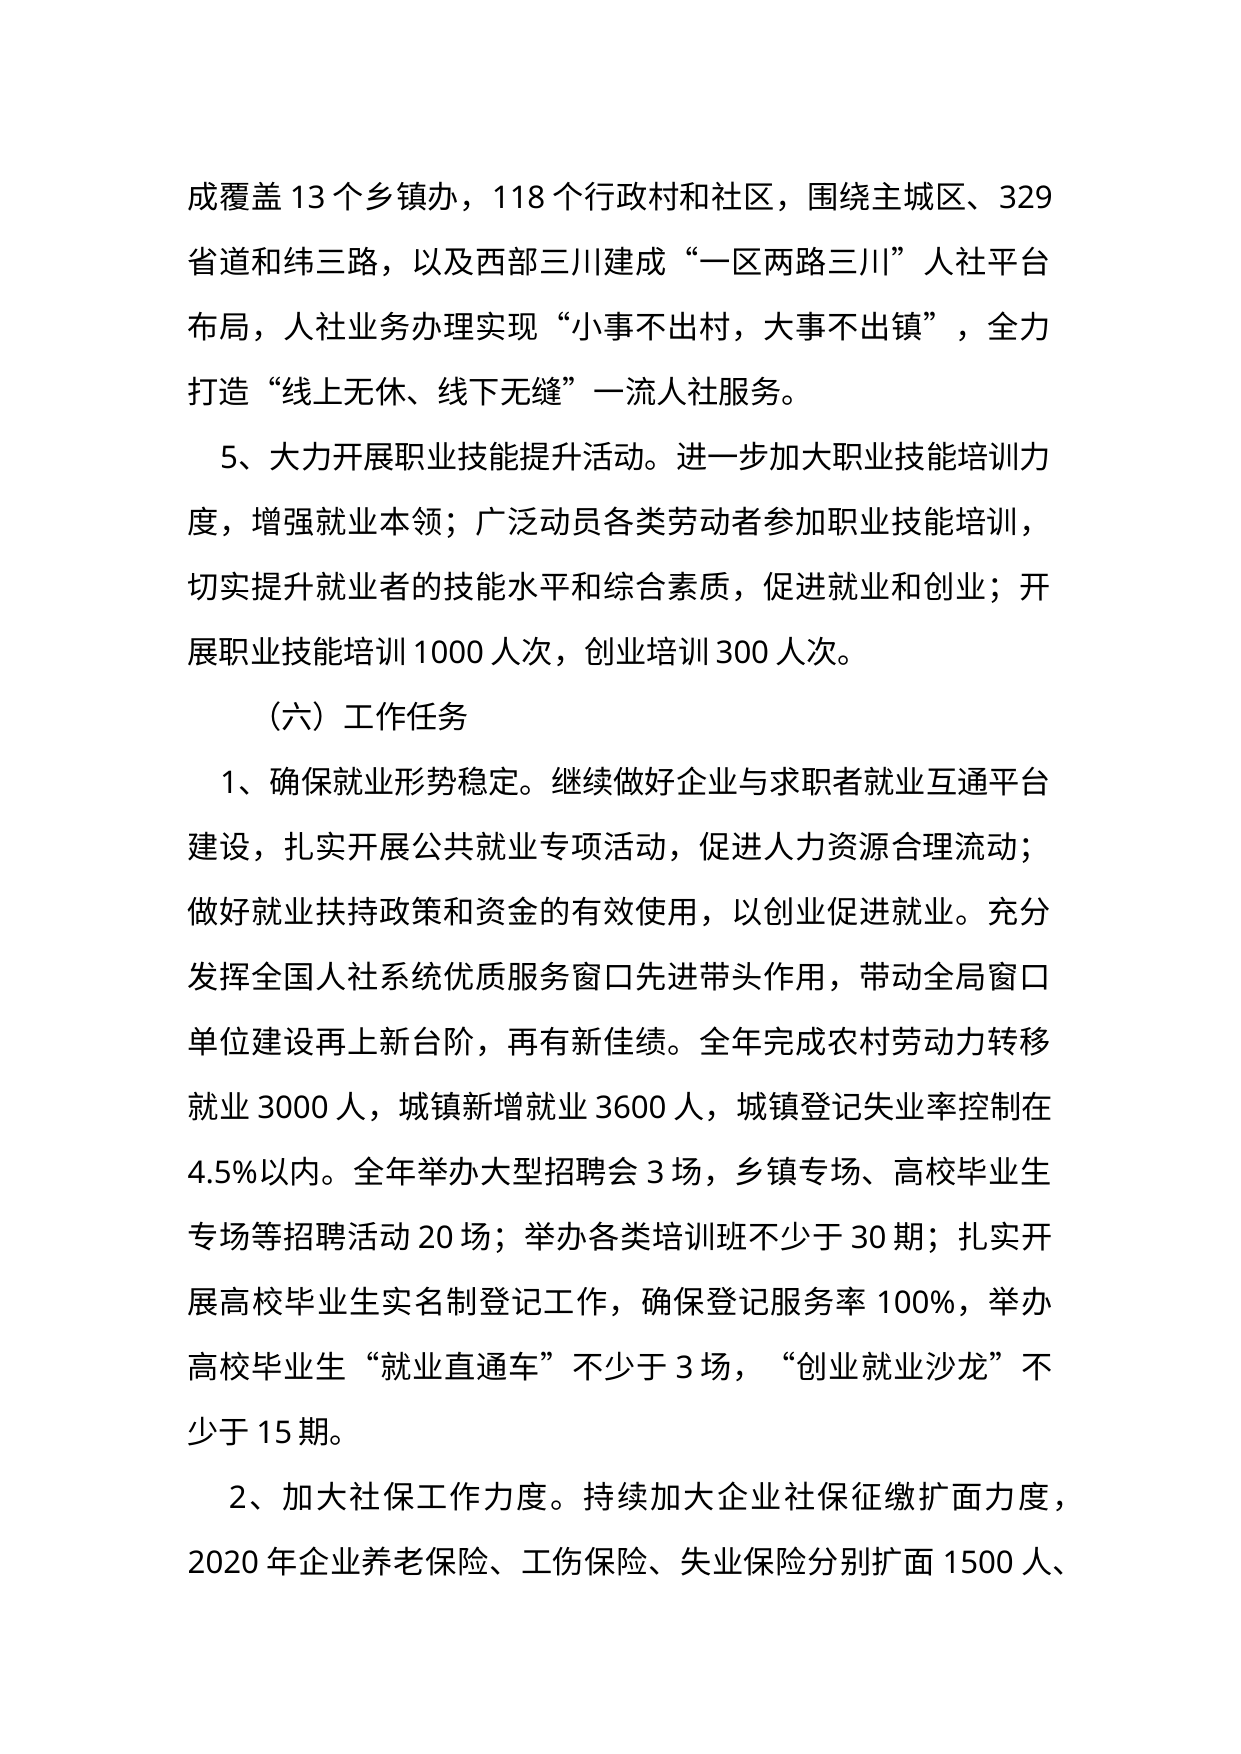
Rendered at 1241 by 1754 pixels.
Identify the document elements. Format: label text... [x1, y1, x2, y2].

text 1、确保就业形势稳定。继续做好企业与求职者就业互通平台建设，扎实开展公共就业专项活动，促进人力资源合理流动；做好就业扶持政策和资金的有效使用，以创业促进就业。充分发挥全国人社系统优质服务窗口先进带头作用，带动全局窗口单位建设再上新台阶，再有新佳绩。全年完成农村劳动力转移就业3000人，城镇新增就业3600人，城镇登记失业率控制在4.5%以内。全年举办大型招聘会3场，乡镇专场、高校毕业生专场等招聘活动20场；举办各类培训班不少于30期；扎实开展高校毕业生实名制登记工作，确保登记服务率100%，举办高校毕业生“就业直通车”不少于3场，“创业就业沙龙”不少于15期。 [187, 747, 1053, 1462]
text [187, 1462, 1053, 1592]
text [187, 162, 1053, 422]
text 5、大力开展职业技能提升活动。进一步加大职业技能培训力度，增强就业本领；广泛动员各类劳动者参加职业技能培训，切实提升就业者的技能水平和综合素质，促进就业和创业；开展职业技能培训1000人次，创业培训300人次。 [187, 422, 1053, 682]
list 工作任务 [187, 682, 1053, 747]
